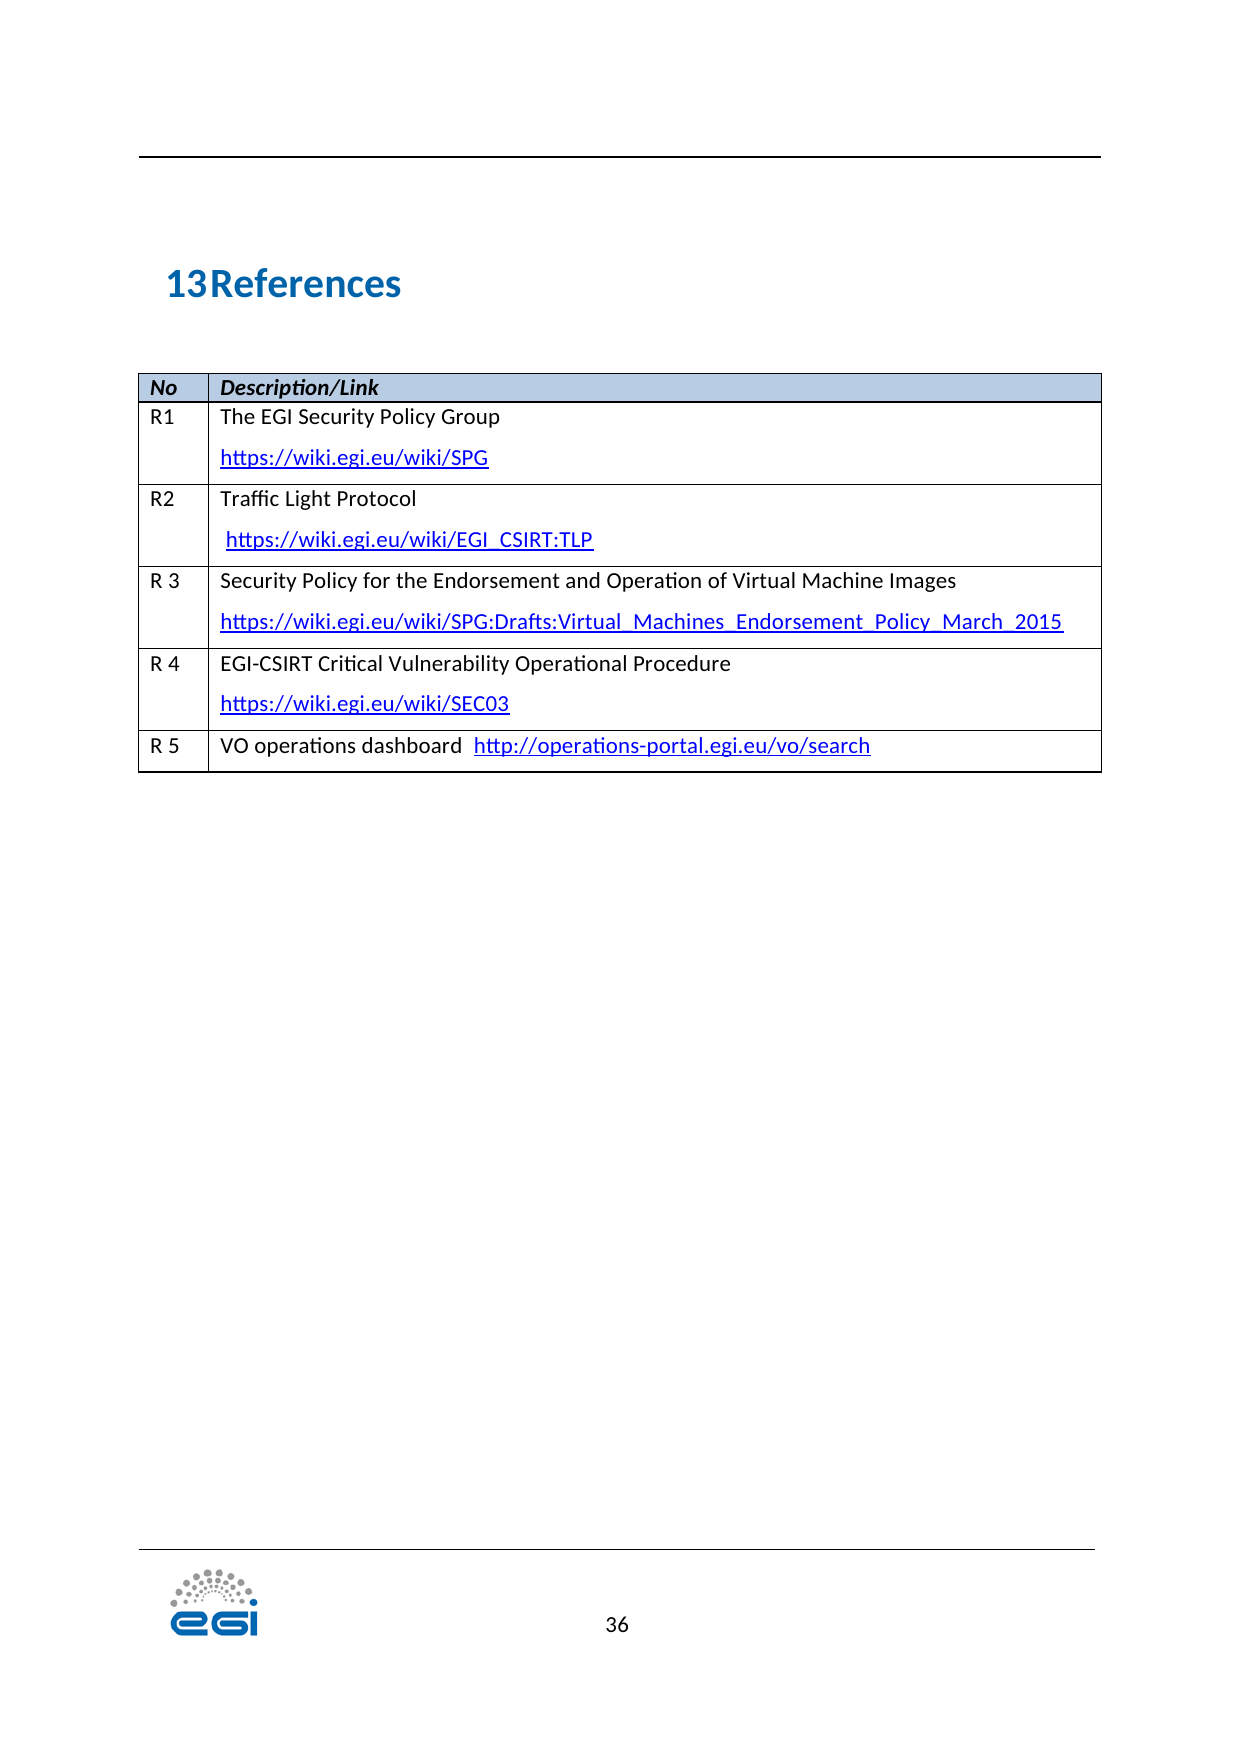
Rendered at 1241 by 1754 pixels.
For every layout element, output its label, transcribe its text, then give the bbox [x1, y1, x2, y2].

table_header Description/Link [209, 374, 1101, 401]
picture [150, 1567, 276, 1638]
table_cell The EGI Security Policy Group https://wiki.egi.eu/wiki/SPG [209, 403, 1101, 483]
table_cell R 4 [139, 649, 208, 730]
subtitle References [165, 257, 1090, 308]
table_cell R1 [139, 403, 208, 483]
table_cell Traffic Light Protocol https://wiki.egi.eu/wiki/EGI_CSIRT:TLP [209, 485, 1101, 566]
table_header No [139, 374, 208, 401]
table_cell R2 [139, 485, 208, 566]
table_cell EGI-CSIRT Critical Vulnerability Operational Procedure https://wiki.egi.eu/wiki/SEC03 [209, 649, 1101, 730]
table_cell Security Policy for the Endorsement and Operation of Virtual Machine Images https://wiki.egi.eu/wiki/SPG:Drafts:Virtual_Machines_Endorsement_Policy_March_2015 [209, 567, 1101, 648]
table_cell R 3 [139, 567, 208, 648]
table_cell VO operations dashboard http://operations-portal.egi.eu/vo/search [209, 731, 1101, 771]
table_cell R 5 [139, 731, 208, 771]
